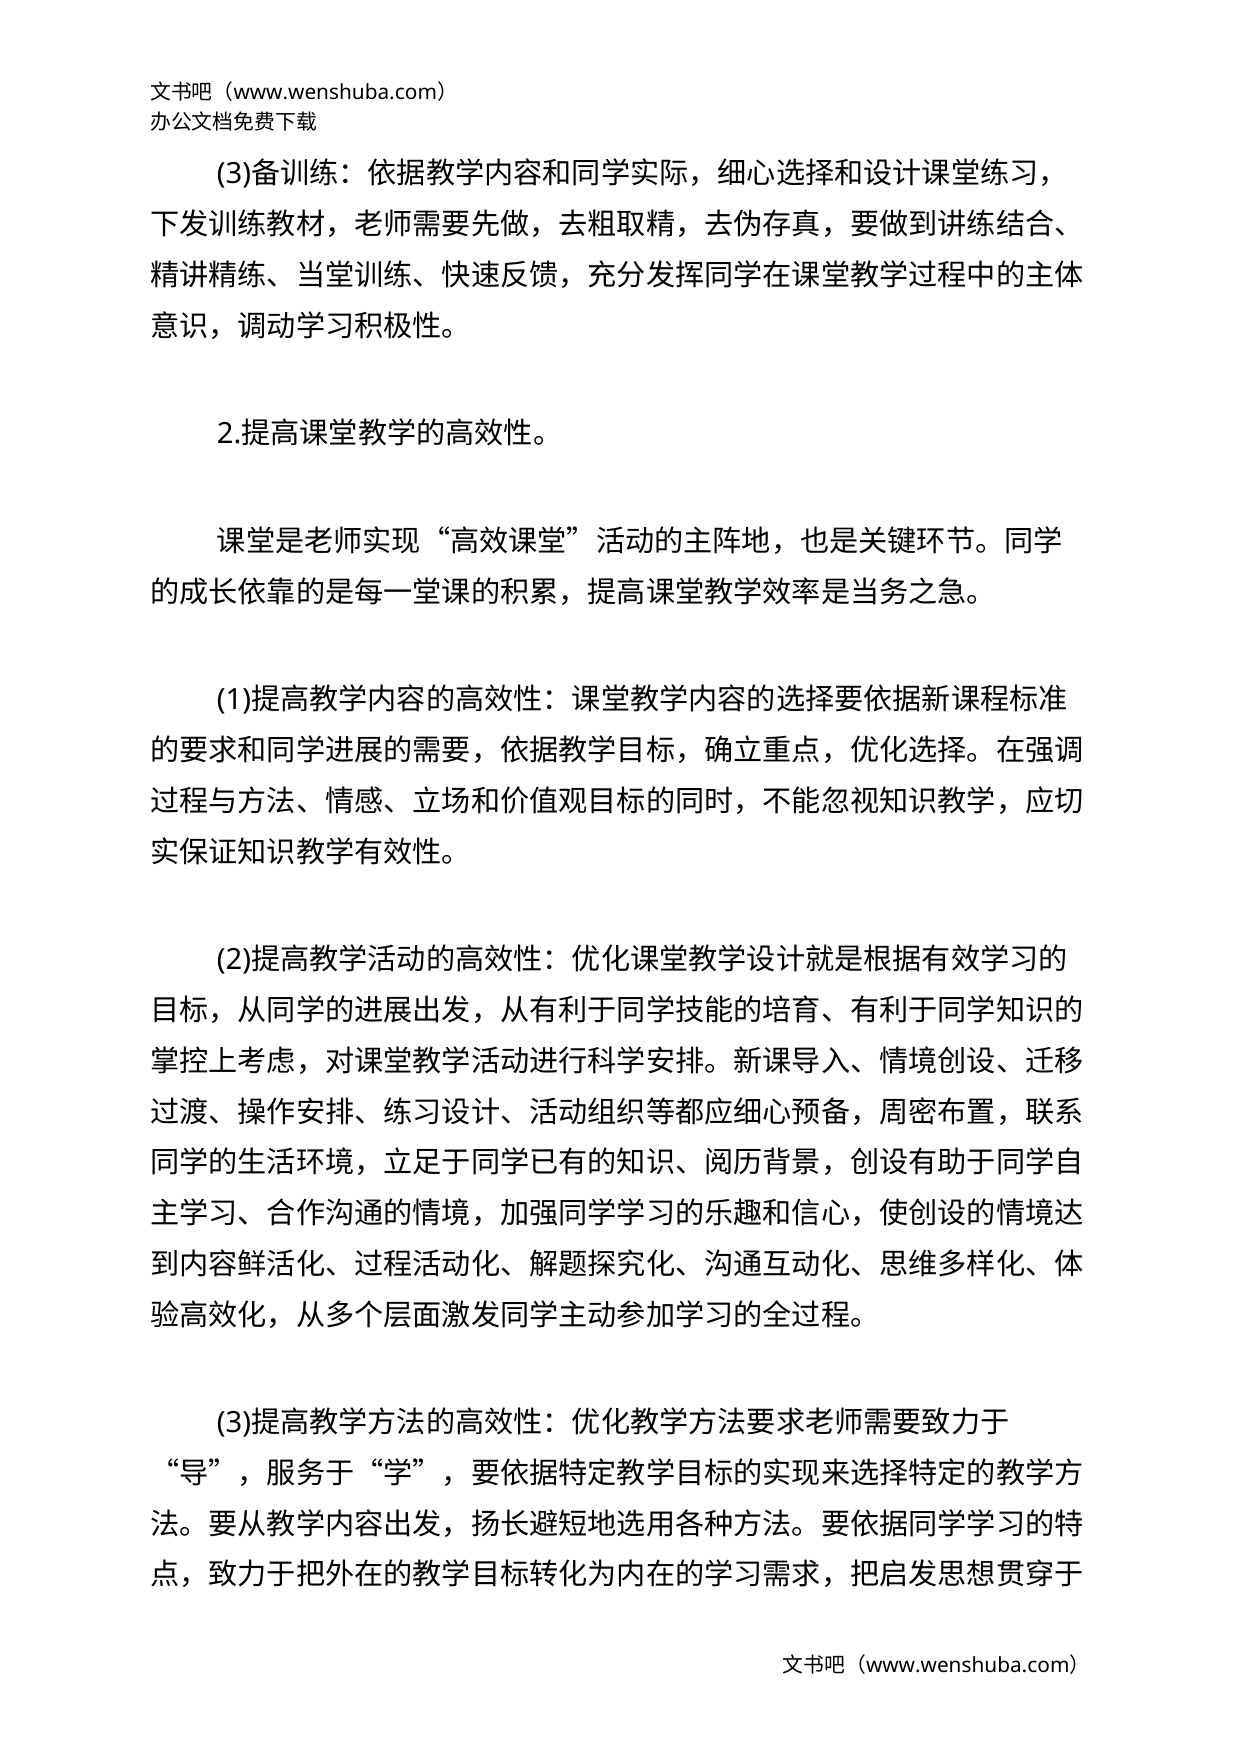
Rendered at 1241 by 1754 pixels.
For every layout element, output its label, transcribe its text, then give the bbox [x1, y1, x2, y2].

text (2)提高教学活动的高效性：优化课堂教学设计就是根据有效学习的目标，从同学的进展出发，从有利于同学技能的培育、有利于同学知识的掌控上考虑，对课堂教学活动进行科学安排。新课导入、情境创设、迁移过渡、操作安排、练习设计、活动组织等都应细心预备，周密布置，联系同学的生活环境，立足于同学已有的知识、阅历背景，创设有助于同学自主学习、合作沟通的情境，加强同学学习的乐趣和信心，使创设的情境达到内容鲜活化、过程活动化、解题探究化、沟通互动化、思维多样化、体验高效化，从多个层面激发同学主动参加学习的全过程。 [150, 936, 1090, 1333]
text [150, 1399, 1090, 1593]
text (3)备训练：依据教学内容和同学实际，细心选择和设计课堂练习，下发训练教材，老师需要先做，去粗取精，去伪存真，要做到讲练结合、精讲精练、当堂训练、快速反馈，充分发挥同学在课堂教学过程中的主体意识，调动学习积极性。 [150, 150, 1090, 344]
text (1)提高教学内容的高效性：课堂教学内容的选择要依据新课程标准的要求和同学进展的需要，依据教学目标，确立重点，优化选择。在强调过程与方法、情感、立场和价值观目标的同时，不能忽视知识教学，应切实保证知识教学有效性。 [150, 676, 1090, 871]
text 课堂是老师实现“高效课堂”活动的主阵地，也是关键环节。同学的成长依靠的是每一堂课的积累，提高课堂教学效率是当务之急。 [150, 518, 1090, 611]
text 2.提高课堂教学的高效性。 [150, 410, 1090, 452]
